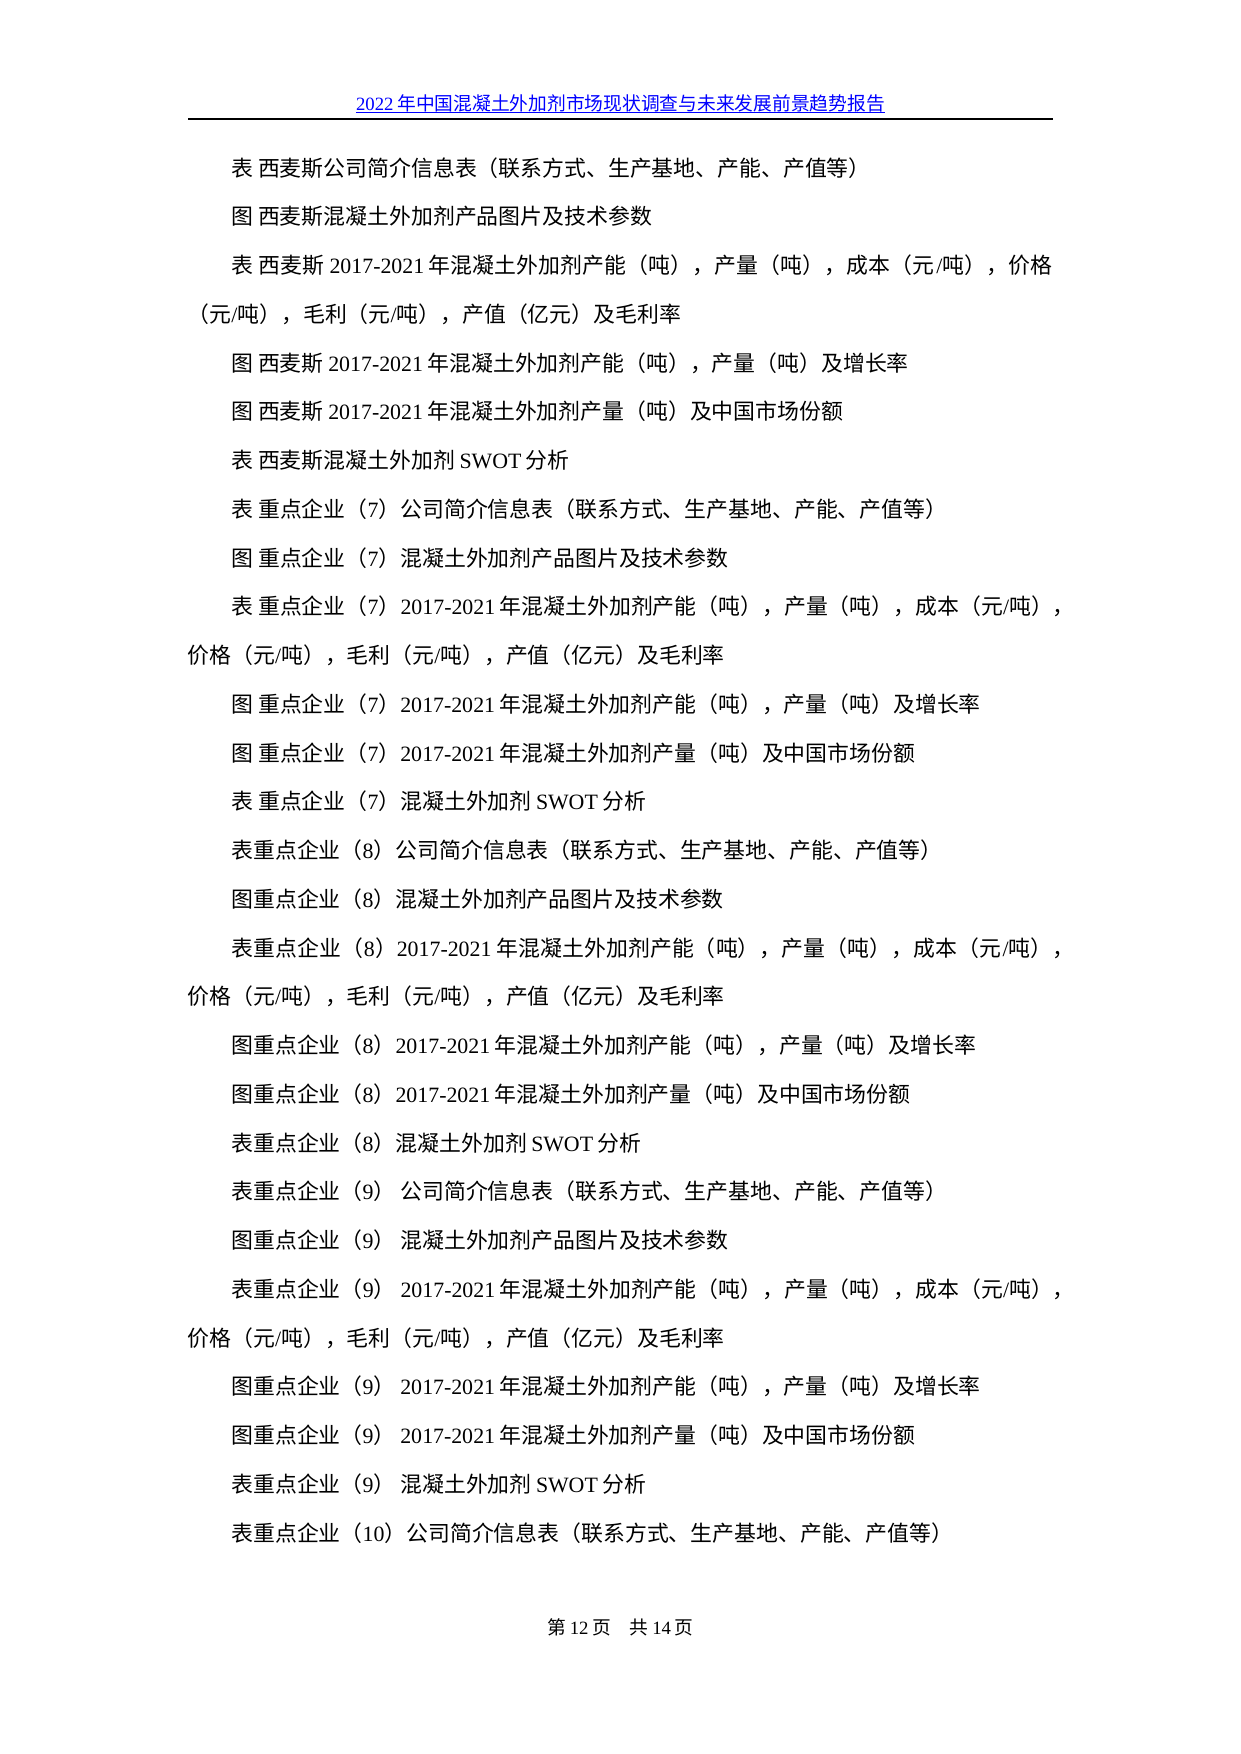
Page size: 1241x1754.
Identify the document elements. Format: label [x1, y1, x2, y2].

text [187, 150, 1053, 1548]
